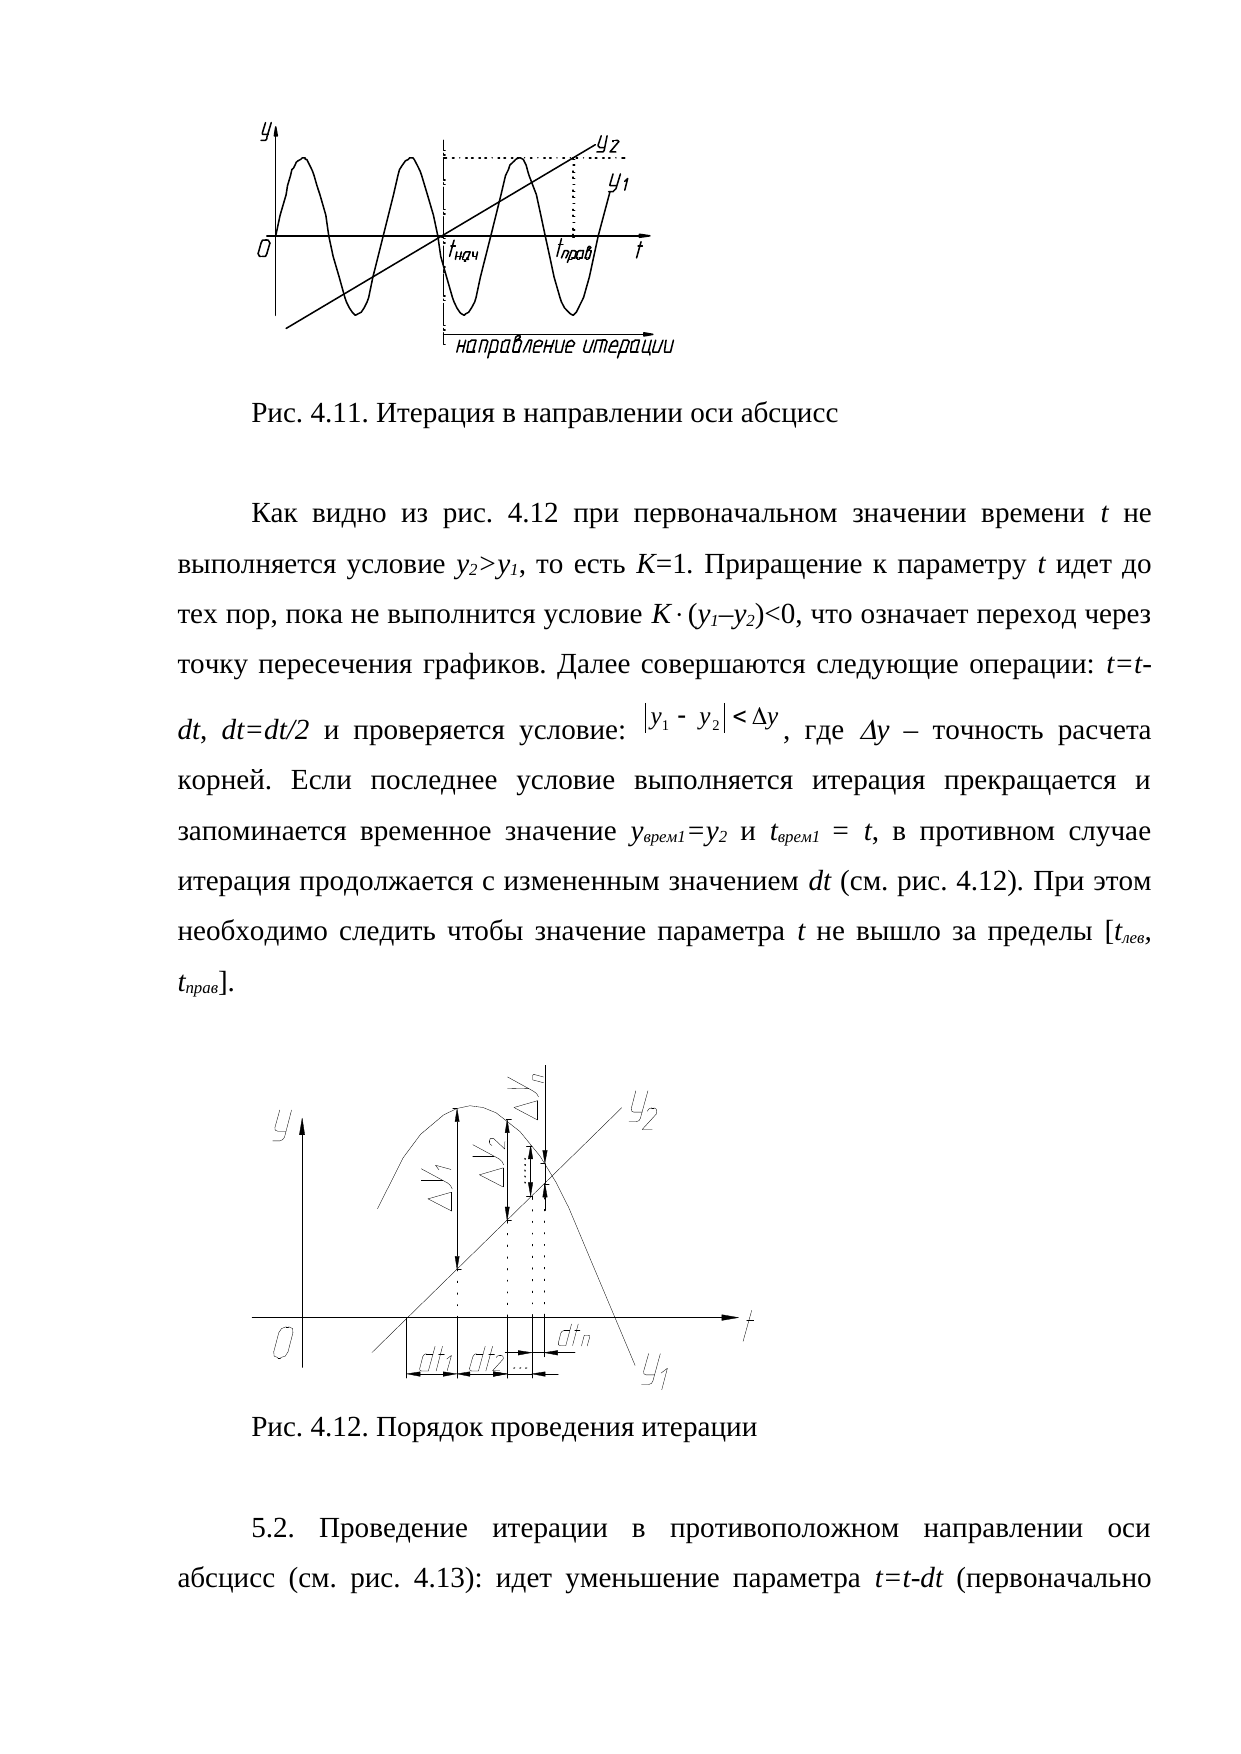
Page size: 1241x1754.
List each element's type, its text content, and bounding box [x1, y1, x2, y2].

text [177, 1510, 1152, 1594]
text Рис. 4.11. Итерация в направлении оси абсцисс [177, 395, 1152, 428]
text Рис. 4.12. Порядок проведения итерации [177, 1409, 1152, 1443]
text Как видно из рис. 4.12 при первоначальном значении времени t не выполняется условие y2>y1, то есть K=1. Приращение к параметру t идет до тех пор, пока не выполнится условие К(y1–y2)<0, что означает переход через точку пересечения графиков. Далее совершаются следующие операции: t=t-dt, dt=dt/2 и проверяется условие: , где y – точность расчета корней. Если последнее условие выполняется итерация прекращается и запоминается временное значение yврем1=y2 и tврем1 = t, в противном случае итерация продолжается с измененным значением dt (см. рис. 4.12). При этом необходимо следить чтобы значение параметра t не вышло за пределы [tлев, tправ]. [177, 496, 1152, 997]
